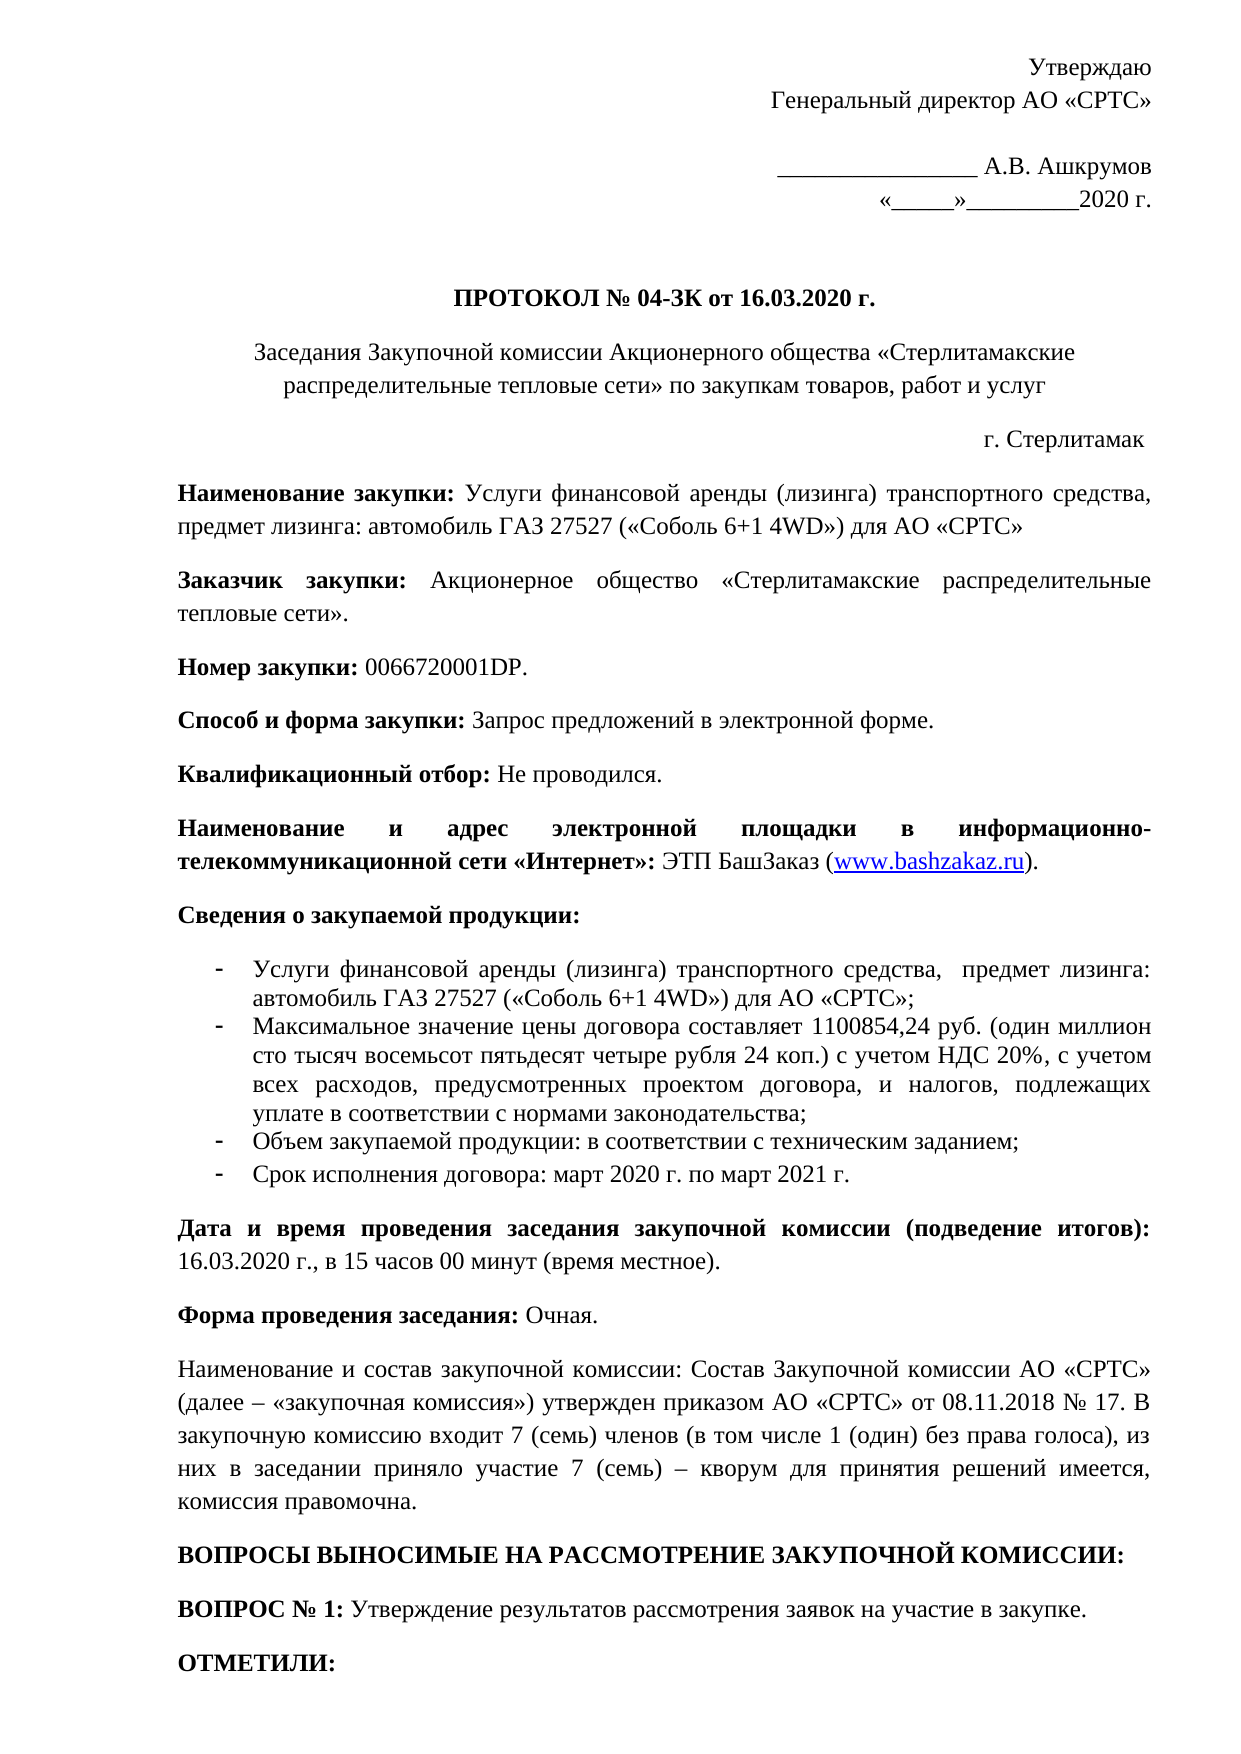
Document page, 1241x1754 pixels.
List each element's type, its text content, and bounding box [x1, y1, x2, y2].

text Сведения о закупаемой продукции: [177, 900, 1152, 929]
text Дата и время проведения заседания закупочной комиссии (подведение итогов): 16.03.2020 г., в 15 часов 00 минут (время местное). [177, 1213, 1152, 1275]
text ОТМЕТИЛИ: [177, 1648, 1152, 1676]
text Квалификационный отбор: Не проводился. [177, 759, 1152, 788]
text ПРОТОКОЛ № 04-ЗК от 16.03.2020 г. [177, 283, 1152, 312]
text Заседания Закупочной комиссии Акционерного общества «Стерлитамакские распределительные тепловые сети» по закупкам товаров, работ и услуг [177, 337, 1152, 399]
list Срок исполнения договора: март 2020 г. по март 2021 г. [215, 1159, 1152, 1188]
text Наименование закупки: Услуги финансовой аренды (лизинга) транспортного средства, предмет лизинга: автомобиль ГАЗ 27527 («Соболь 6+1 4WD») для АО «СРТС» [177, 478, 1152, 539]
list Услуги финансовой аренды (лизинга) транспортного средства, предмет лизинга: автомобиль ГАЗ 27527 («Соболь 6+1 4WD») для АО «СРТС»; [215, 954, 1152, 1011]
text Номер закупки: 0066720001DP. [177, 652, 1152, 680]
text «_____»_________2020 г. [177, 184, 1152, 213]
text Способ и форма закупки: Запрос предложений в электронной форме. [177, 705, 1152, 734]
text Утверждаю [177, 52, 1152, 81]
text Генеральный директор АО «СРТС» [177, 85, 1152, 114]
text Наименование и адрес электронной площадки в информационно-телекоммуникационной сети «Интернет»: ЭТП БашЗаказ (www.bashzakaz.ru). [177, 813, 1152, 875]
text Форма проведения заседания: Очная. [177, 1300, 1152, 1329]
text Наименование и состав закупочной комиссии: Состав Закупочной комиссии АО «СРТС» (далее – «закупочная комиссия») утвержден приказом АО «СРТС» от 08.11.2018 № 17. В закупочную комиссию входит 7 (семь) членов (в том числе 1 (один) без права голоса), из них в заседании приняло участие 7 (семь) – кворум для принятия решений имеется, комиссия правомочна. [177, 1354, 1152, 1515]
text г. Стерлитамак [177, 424, 1152, 453]
list Максимальное значение цены договора составляет 1100854,24 руб. (один миллион сто тысяч восемьсот пятьдесят четыре рубля 24 коп.) с учетом НДС 20%, с учетом всех расходов, предусмотренных проектом договора, и налогов, подлежащих уплате в соответствии с нормами законодательства; [215, 1011, 1152, 1126]
text ________________ А.В. Ашкрумов [177, 151, 1152, 180]
text Заказчик закупки: Акционерное общество «Стерлитамакские распределительные тепловые сети». [177, 565, 1152, 626]
text ВОПРОСЫ ВЫНОСИМЫЕ НА РАССМОТРЕНИЕ ЗАКУПОЧНОЙ КОМИССИИ: [177, 1540, 1152, 1569]
text ВОПРОС № 1: Утверждение результатов рассмотрения заявок на участие в закупке. [177, 1594, 1152, 1622]
list Объем закупаемой продукции: в соответствии с техническим заданием; [215, 1126, 1152, 1155]
